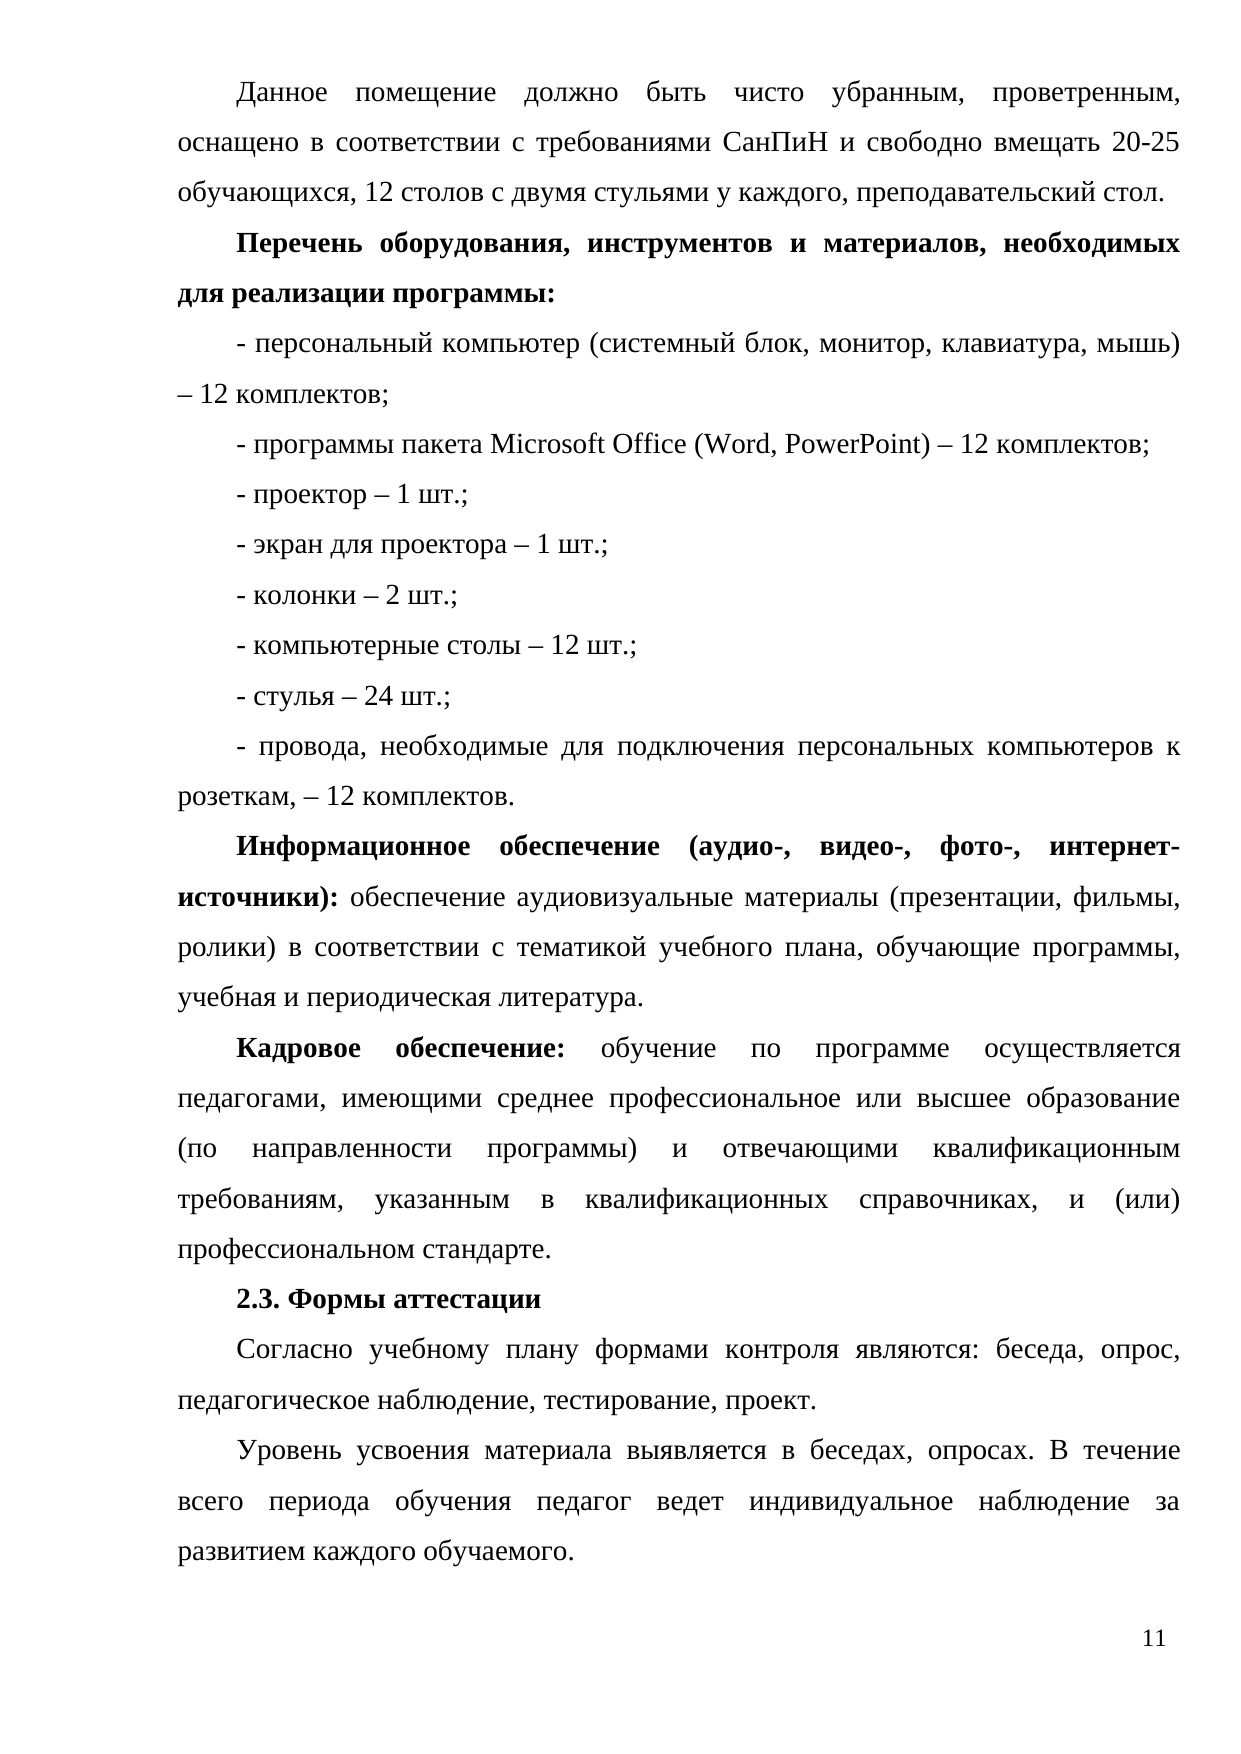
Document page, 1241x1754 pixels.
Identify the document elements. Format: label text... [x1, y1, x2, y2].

text - экран для проектора – 1 шт.; [177, 527, 1181, 560]
text - программы пакета Microsoft Office (Word, PowerPoint) – 12 комплектов; [177, 426, 1181, 459]
text Данное помещение должно быть чисто убранным, проветренным, оснащено в соответствии с требованиями СанПиН и свободно вмещать 20-25 обучающихся, 12 столов с двумя стульями у каждого, преподавательский стол. [177, 74, 1181, 208]
text - компьютерные столы – 12 шт.; [177, 627, 1181, 661]
text Уровень усвоения материала выявляется в беседах, опросах. В течение всего периода обучения педагог ведет индивидуальное наблюдение за развитием каждого обучаемого. [177, 1432, 1181, 1566]
text 2.3. Формы аттестации [177, 1281, 1181, 1315]
text - стулья – 24 шт.; [177, 678, 1181, 711]
text Кадровое обеспечение: обучение по программе осуществляется педагогами, имеющими среднее профессиональное или высшее образование (по направленности программы) и отвечающими квалификационным требованиям, указанным в квалификационных справочниках, и (или) профессиональном стандарте. [177, 1030, 1181, 1264]
text Перечень оборудования, инструментов и материалов, необходимых для реализации программы: [177, 225, 1181, 309]
text - персональный компьютер (системный блок, монитор, клавиатура, мышь) – 12 комплектов; [177, 325, 1181, 409]
text - проектор – 1 шт.; [177, 476, 1181, 510]
text - колонки – 2 шт.; [177, 577, 1181, 611]
text Согласно учебному плану формами контроля являются: беседа, опрос, педагогическое наблюдение, тестирование, проект. [177, 1332, 1181, 1416]
text - провода, необходимые для подключения персональных компьютеров к розеткам, – 12 комплектов. [177, 728, 1181, 812]
text Информационное обеспечение (аудио-, видео-, фото-, интернет-источники): обеспечение аудиовизуальные материалы (презентации, фильмы, ролики) в соответствии с тематикой учебного плана, обучающие программы, учебная и периодическая литература. [177, 828, 1181, 1013]
